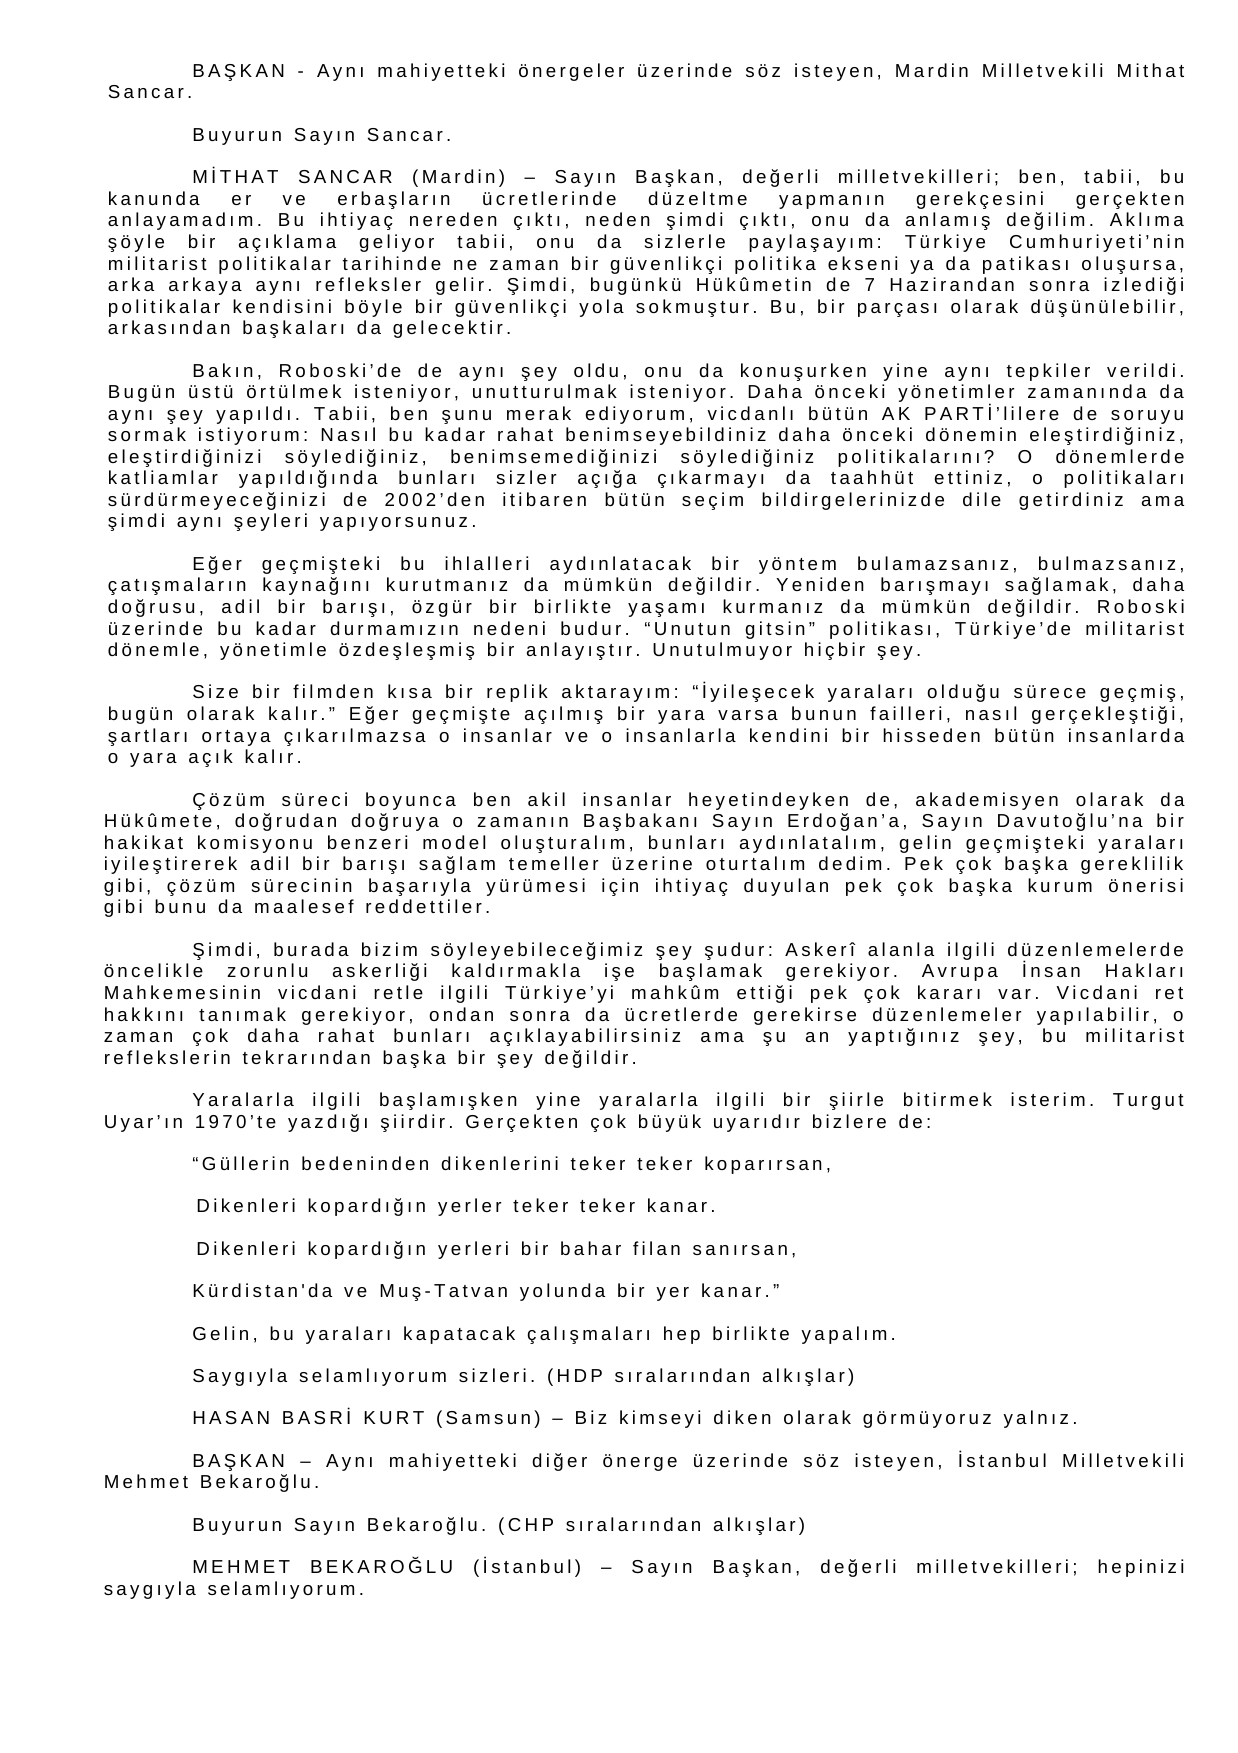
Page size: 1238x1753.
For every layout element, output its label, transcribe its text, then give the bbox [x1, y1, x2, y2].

text BAŞKAN - Aynı mahiyetteki önergeler üzerinde söz isteyen, Mardin Milletvekili Mithat Sancar. [108, 60, 1186, 103]
text Çözüm süreci boyunca ben akil insanlar heyetindeyken de, akademisyen olarak da Hükûmete, doğrudan doğruya o zamanın Başbakanı Sayın Erdoğan’a, Sayın Davutoğlu’na bir hakikat komisyonu benzeri model oluşturalım, bunları aydınlatalım, gelin geçmişteki yaraları iyileştirerek adil bir barışı sağlam temeller üzerine oturtalım dedim. Pek çok başka gereklilik gibi, çözüm sürecinin başarıyla yürümesi için ihtiyaç duyulan pek çok başka kurum önerisi gibi bunu da maalesef reddettiler. [103, 788, 1186, 918]
text Yaralarla ilgili başlamışken yine yaralarla ilgili bir şiirle bitirmek isterim. Turgut Uyar’ın 1970’te yazdığı şiirdir. Gerçekten çok büyük uyarıdır bizlere de: [103, 1089, 1186, 1132]
text Gelin, bu yaraları kapatacak çalışmaları hep birlikte yapalım. [103, 1322, 1186, 1344]
text Buyurun Sayın Sancar. [108, 124, 1186, 145]
text “Güllerin bedeninden dikenlerini teker teker koparırsan, [108, 1153, 1186, 1174]
text Buyurun Sayın Bekaroğlu. (CHP sıralarından alkışlar) [103, 1513, 1186, 1535]
text Dikenleri kopardığın yerler teker teker kanar. [108, 1195, 1186, 1217]
text Eğer geçmişteki bu ihlalleri aydınlatacak bir yöntem bulamazsanız, bulmazsanız, çatışmaların kaynağını kurutmanız da mümkün değildir. Yeniden barışmayı sağlamak, daha doğrusu, adil bir barışı, özgür bir birlikte yaşamı kurmanız da mümkün değildir. Roboski üzerinde bu kadar durmamızın nedeni budur. “Unutun gitsin” politikası, Türkiye’de militarist dönemle, yönetimle özdeşleşmiş bir anlayıştır. Unutulmuyor hiçbir şey. [108, 553, 1186, 661]
text HASAN BASRİ KURT (Samsun) – Biz kimseyi diken olarak görmüyoruz yalnız. [103, 1407, 1186, 1429]
text Kürdistan'da ve Muş-Tatvan yolunda bir yer kanar.” [103, 1280, 1186, 1302]
text BAŞKAN – Aynı mahiyetteki diğer önerge üzerinde söz isteyen, İstanbul Milletvekili Mehmet Bekaroğlu. [103, 1449, 1186, 1493]
text Dikenleri kopardığın yerleri bir bahar filan sanırsan, [108, 1238, 1186, 1259]
text Saygıyla selamlıyorum sizleri. (HDP sıralarından alkışlar) [103, 1365, 1186, 1386]
text Şimdi, burada bizim söyleyebileceğimiz şey şudur: Askerî alanla ilgili düzenlemelerde öncelikle zorunlu askerliği kaldırmakla işe başlamak gerekiyor. Avrupa İnsan Hakları Mahkemesinin vicdani retle ilgili Türkiye’yi mahkûm ettiği pek çok kararı var. Vicdani ret hakkını tanımak gerekiyor, ondan sonra da ücretlerde gerekirse düzenlemeler yapılabilir, o zaman çok daha rahat bunları açıklayabilirsiniz ama şu an yaptığınız şey, bu militarist reflekslerin tekrarından başka bir şey değildir. [103, 939, 1186, 1068]
text Size bir filmden kısa bir replik aktarayım: “İyileşecek yaraları olduğu sürece geçmiş, bugün olarak kalır.” Eğer geçmişte açılmış bir yara varsa bunun failleri, nasıl gerçekleştiği, şartları ortaya çıkarılmazsa o insanlar ve o insanlarla kendini bir hisseden bütün insanlarda o yara açık kalır. [108, 681, 1186, 768]
text MİTHAT SANCAR (Mardin) – Sayın Başkan, değerli milletvekilleri; ben, tabii, bu kanunda er ve erbaşların ücretlerinde düzeltme yapmanın gerekçesini gerçekten anlayamadım. Bu ihtiyaç nereden çıktı, neden şimdi çıktı, onu da anlamış değilim. Aklıma şöyle bir açıklama geliyor tabii, onu da sizlerle paylaşayım: Türkiye Cumhuriyeti’nin militarist politikalar tarihinde ne zaman bir güvenlikçi politika ekseni ya da patikası oluşursa, arka arkaya aynı refleksler gelir. Şimdi, bugünkü Hükûmetin de 7 Hazirandan sonra izlediği politikalar kendisini böyle bir güvenlikçi yola sokmuştur. Bu, bir parçası olarak düşünülebilir, arkasından başkaları da gelecektir. [108, 166, 1186, 338]
text Bakın, Roboski’de de aynı şey oldu, onu da konuşurken yine aynı tepkiler verildi. Bugün üstü örtülmek isteniyor, unutturulmak isteniyor. Daha önceki yönetimler zamanında da aynı şey yapıldı. Tabii, ben şunu merak ediyorum, vicdanlı bütün AK PARTİ’lilere de soruyu sormak istiyorum: Nasıl bu kadar rahat benimseyebildiniz daha önceki dönemin eleştirdiğiniz, eleştirdiğinizi söylediğiniz, benimsemediğinizi söylediğiniz politikalarını? O dönemlerde katliamlar yapıldığında bunları sizler açığa çıkarmayı da taahhüt ettiniz, o politikaları sürdürmeyeceğinizi de 2002’den itibaren bütün seçim bildirgelerinizde dile getirdiniz ama şimdi aynı şeyleri yapıyorsunuz. [108, 359, 1186, 532]
text MEHMET BEKAROĞLU (İstanbul) – Sayın Başkan, değerli milletvekilleri; hepinizi saygıyla selamlıyorum. [103, 1556, 1186, 1599]
